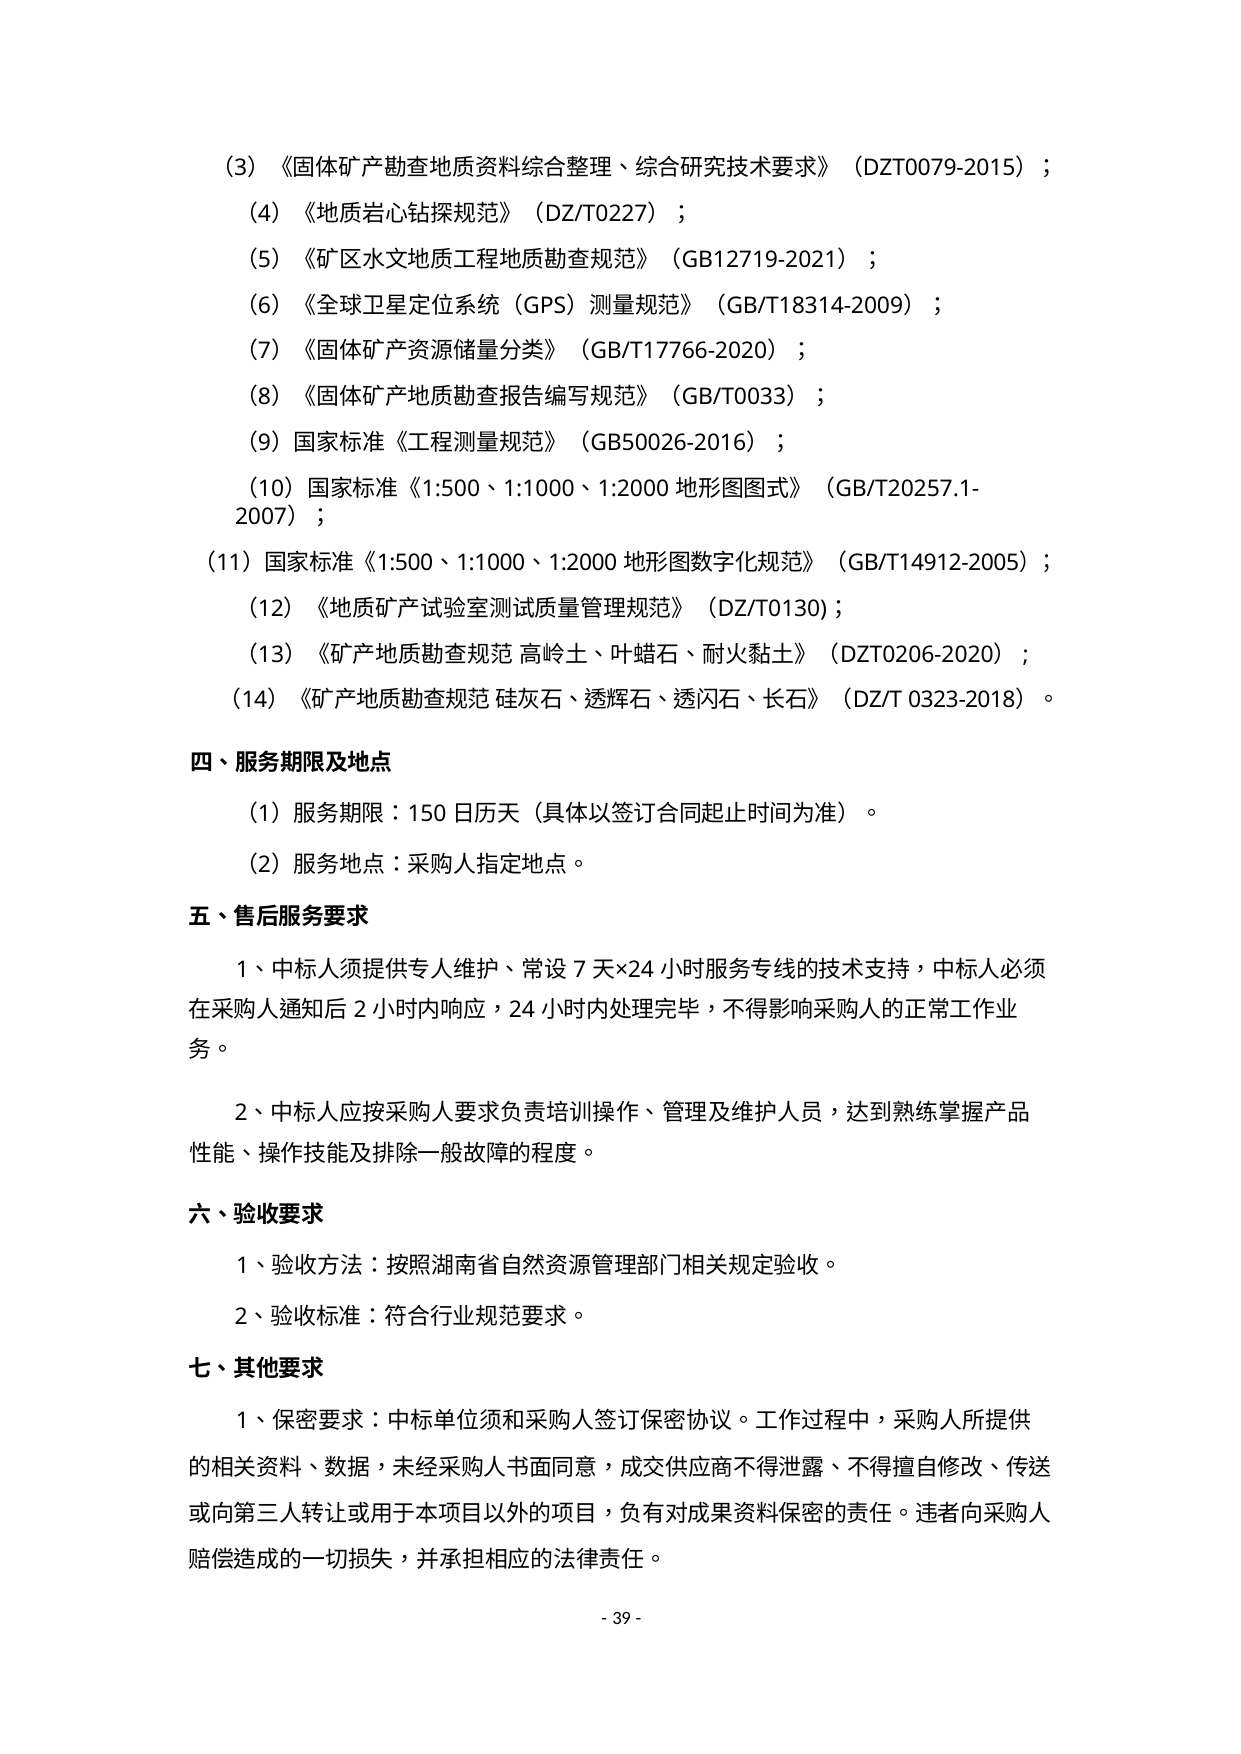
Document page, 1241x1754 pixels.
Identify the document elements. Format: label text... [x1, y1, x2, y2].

text （7）《固体矿产资源储量分类》（GB/T17766-2020）； [235, 336, 1061, 364]
text 1、保密要求：中标单位须和采购人签订保密协议。工作过程中，采购人所提供的相关资料、数据，未经采购人书面同意，成交供应商不得泄露、不得擅自修改、传送或向第三人转让或用于本项目以外的项目，负有对成果资料保密的责任。违者向采购人赔偿造成的一切损失，并承担相应的法律责任。 [188, 1404, 1053, 1574]
text （12）《地质矿产试验室测试质量管理规范》（DZ/T0130)； [235, 594, 1061, 622]
text 2、中标人应按采购人要求负责培训操作、管理及维护人员，达到熟练掌握产品性能、操作技能及排除一般故障的程度。 [189, 1096, 1053, 1168]
text （14）《矿产地质勘查规范 硅灰石、透辉石、透闪石、长石》（DZ/T 0323-2018）。 [186, 685, 1061, 713]
text （11）国家标准《1:500、1:1000、1:2000 地形图数字化规范》（GB/T14912-2005）； [186, 548, 1061, 576]
text 六、验收要求 [188, 1200, 1061, 1228]
text （4）《地质岩心钻探规范》（DZ/T0227）； [235, 198, 1061, 227]
text 1、中标人须提供专人维护、常设 7 天×24 小时服务专线的技术支持，中标人必须在采购人通知后 2 小时内响应，24 小时内处理完毕，不得影响采购人的正常工作业务。 [188, 952, 1061, 1064]
text 2、验收标准：符合行业规范要求。 [234, 1302, 1061, 1330]
text （5）《矿区水文地质工程地质勘查规范》（GB12719-2021）； [235, 244, 1061, 273]
text （2）服务地点：采购人指定地点。 [235, 850, 1061, 879]
text 五、售后服务要求 [189, 901, 1061, 930]
text （9）国家标准《工程测量规范》（GB50026-2016）； [235, 427, 1061, 456]
text 四、服务期限及地点 [190, 748, 1061, 776]
text （10）国家标准《1:500、1:1000、1:2000 地形图图式》（GB/T20257.1-2007）； [235, 473, 1061, 531]
text （1）服务期限：150 日历天（具体以签订合同起止时间为准）。 [235, 799, 1061, 827]
text （13）《矿产地质勘查规范 高岭土、叶蜡石、耐火黏土》（DZT0206-2020） ; [235, 639, 1061, 668]
text （8）《固体矿产地质勘查报告编写规范》（GB/T0033）； [235, 382, 1061, 410]
text 1、验收方法：按照湖南省自然资源管理部门相关规定验收。 [236, 1251, 1061, 1279]
text （3）《固体矿产勘查地质资料综合整理、综合研究技术要求》（DZT0079-2015）； [186, 153, 1061, 181]
text 七、其他要求 [188, 1353, 1061, 1382]
text （6）《全球卫星定位系统（GPS）测量规范》（GB/T18314-2009）； [235, 290, 1061, 319]
